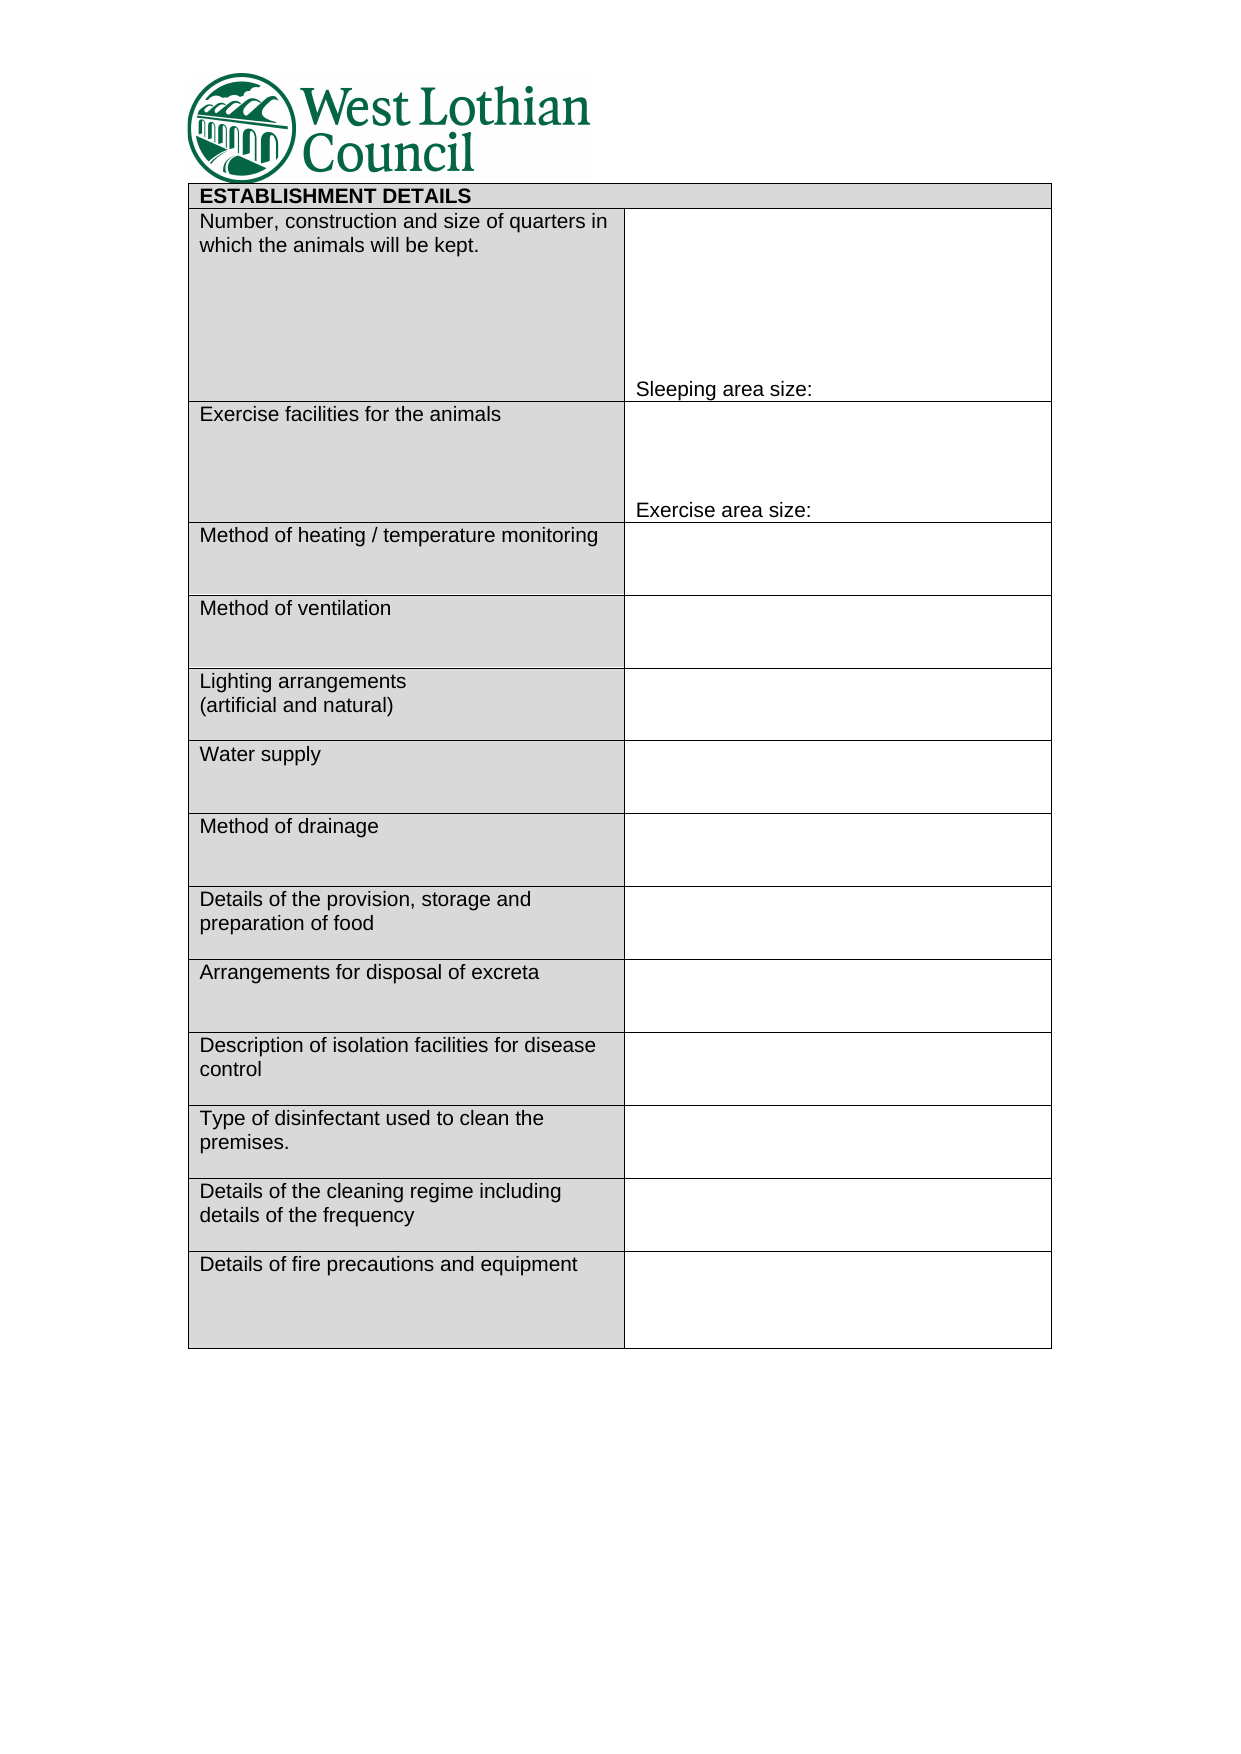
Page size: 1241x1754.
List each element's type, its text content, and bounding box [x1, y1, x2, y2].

table_cell [625, 1252, 1051, 1348]
table_cell [625, 960, 1051, 1032]
table_cell Arrangements for disposal of excreta [189, 960, 624, 1032]
picture [187, 73, 591, 183]
table_cell [625, 669, 1051, 740]
table_cell [625, 1106, 1051, 1178]
table_cell [625, 596, 1051, 667]
table_cell Details of the cleaning regime including details of the frequency [189, 1179, 624, 1251]
table_cell Method of ventilation [189, 596, 624, 667]
table_header ESTABLISHMENT DETAILS [189, 184, 1051, 208]
table_cell Details of the provision, storage and preparation of food [189, 887, 624, 959]
table_cell Sleeping area size: [625, 209, 1051, 401]
table_cell Details of fire precautions and equipment [189, 1252, 624, 1348]
table_cell Type of disinfectant used to clean the premises. [189, 1106, 624, 1178]
table_cell [625, 523, 1051, 594]
table_cell Lighting arrangements (artificial and natural) [189, 669, 624, 740]
table_cell [625, 814, 1051, 886]
table_cell Number, construction and size of quarters in which the animals will be kept. [189, 209, 624, 401]
table_cell [625, 741, 1051, 813]
table_cell Exercise facilities for the animals [189, 402, 624, 522]
table_cell Method of heating / temperature monitoring [189, 523, 624, 594]
table_cell [625, 887, 1051, 959]
table_cell [625, 1179, 1051, 1251]
table_cell Method of drainage [189, 814, 624, 886]
table_cell Description of isolation facilities for disease control [189, 1033, 624, 1105]
table_cell Water supply [189, 741, 624, 813]
table_cell [625, 1033, 1051, 1105]
table_cell Exercise area size: [625, 402, 1051, 522]
